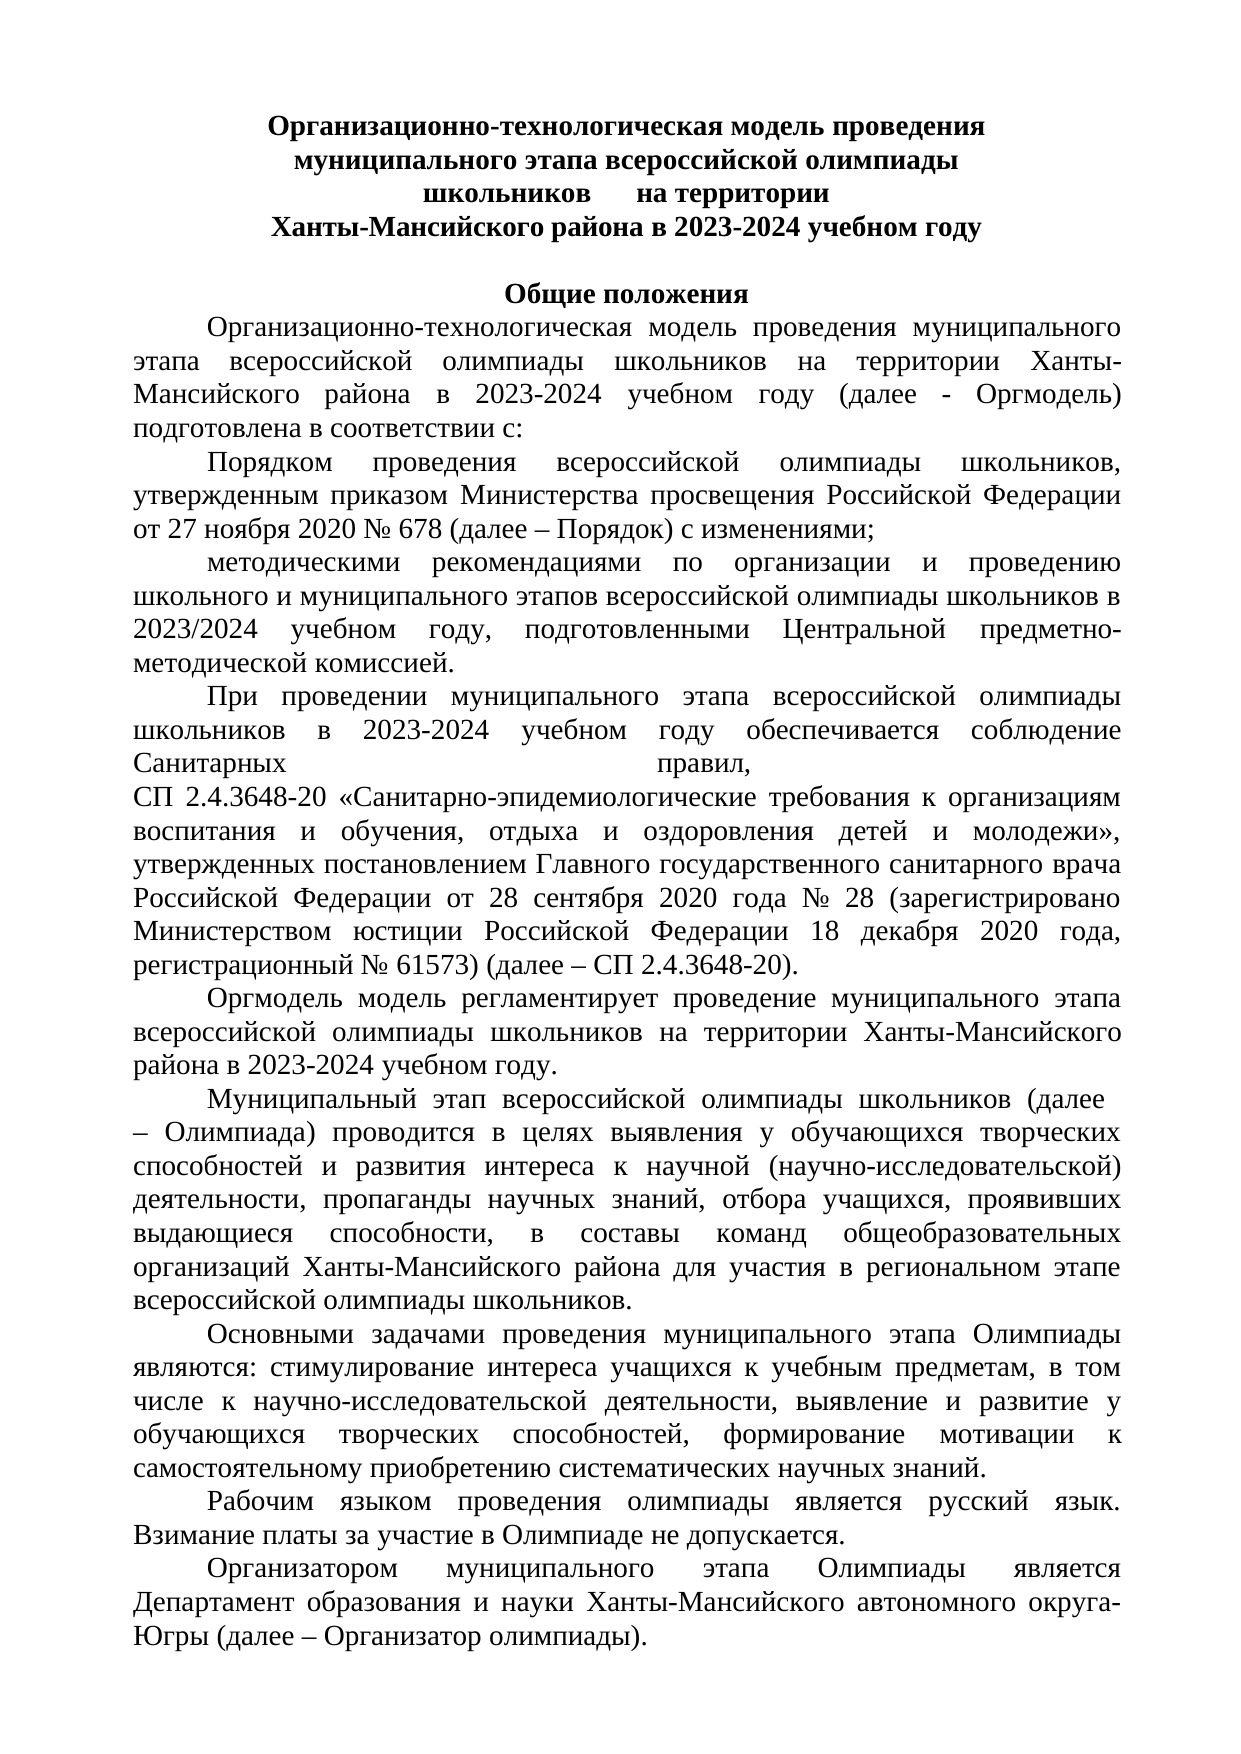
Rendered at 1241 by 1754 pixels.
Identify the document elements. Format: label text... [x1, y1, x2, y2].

text методическими рекомендациями по организации и проведению школьного и муниципального этапов всероссийской олимпиады школьников в 2023/2024 учебном году, подготовленными Центральной предметно-методической комиссией. [133, 544, 1122, 678]
text Муниципальный этап всероссийской олимпиады школьников (далее – Олимпиада) проводится в целях выявления у обучающихся творческих способностей и развития интереса к научной (научно-исследовательской) деятельности, пропаганды научных знаний, отбора учащихся, проявивших выдающиеся способности, в составы команд общеобразовательных организаций Ханты-Мансийского района для участия в региональном этапе всероссийской олимпиады школьников. [133, 1081, 1122, 1316]
text Общие положения [261, 276, 992, 309]
text Оргмодель модель регламентирует проведение муниципального этапа всероссийской олимпиады школьников на территории Ханты-Мансийского района в 2023-2024 учебном году. [133, 980, 1122, 1081]
subtitle Ханты-Мансийского района в 2023-2024 учебном году [261, 209, 992, 242]
subtitle Организационно-технологическая модель проведения муниципального этапа всероссийской олимпиады [261, 108, 992, 175]
text Организационно-технологическая модель проведения муниципального этапа всероссийской олимпиады школьников на территории Ханты-Мансийского района в 2023-2024 учебном году (далее - Оргмодель) подготовлена в соответствии с: [133, 309, 1122, 444]
text Организатором муниципального этапа Олимпиады является Департамент образования и науки Ханты-Мансийского автономного округа-Югры (далее – Организатор олимпиады). [133, 1551, 1122, 1651]
text При проведении муниципального этапа всероссийской олимпиады школьников в 2023-2024 учебном году обеспечивается соблюдение Санитарных правил, СП 2.4.3648-20 «Санитарно-эпидемиологические требования к организациям воспитания и обучения, отдыха и оздоровления детей и молодежи», утвержденных постановлением Главного государственного санитарного врача Российской Федерации от 28 сентября 2020 года № 28 (зарегистрировано Министерством юстиции Российской Федерации 18 декабря 2020 года, регистрационный № 61573) (далее – СП 2.4.3648-20). [133, 678, 1122, 980]
text Рабочим языком проведения олимпиады является русский язык. Взимание платы за участие в Олимпиаде не допускается. [133, 1483, 1122, 1551]
text Порядком проведения всероссийской олимпиады школьников, утвержденным приказом Министерства просвещения Российской Федерации от 27 ноября 2020 № 678 (далее – Порядок) с изменениями; [133, 444, 1122, 544]
subtitle школьников на территории [261, 175, 992, 209]
text Основными задачами проведения муниципального этапа Олимпиады являются: стимулирование интереса учащихся к учебным предметам, в том числе к научно-исследовательской деятельности, выявление и развитие у обучающихся творческих способностей, формирование мотивации к самостоятельному приобретению систематических научных знаний. [133, 1316, 1122, 1483]
